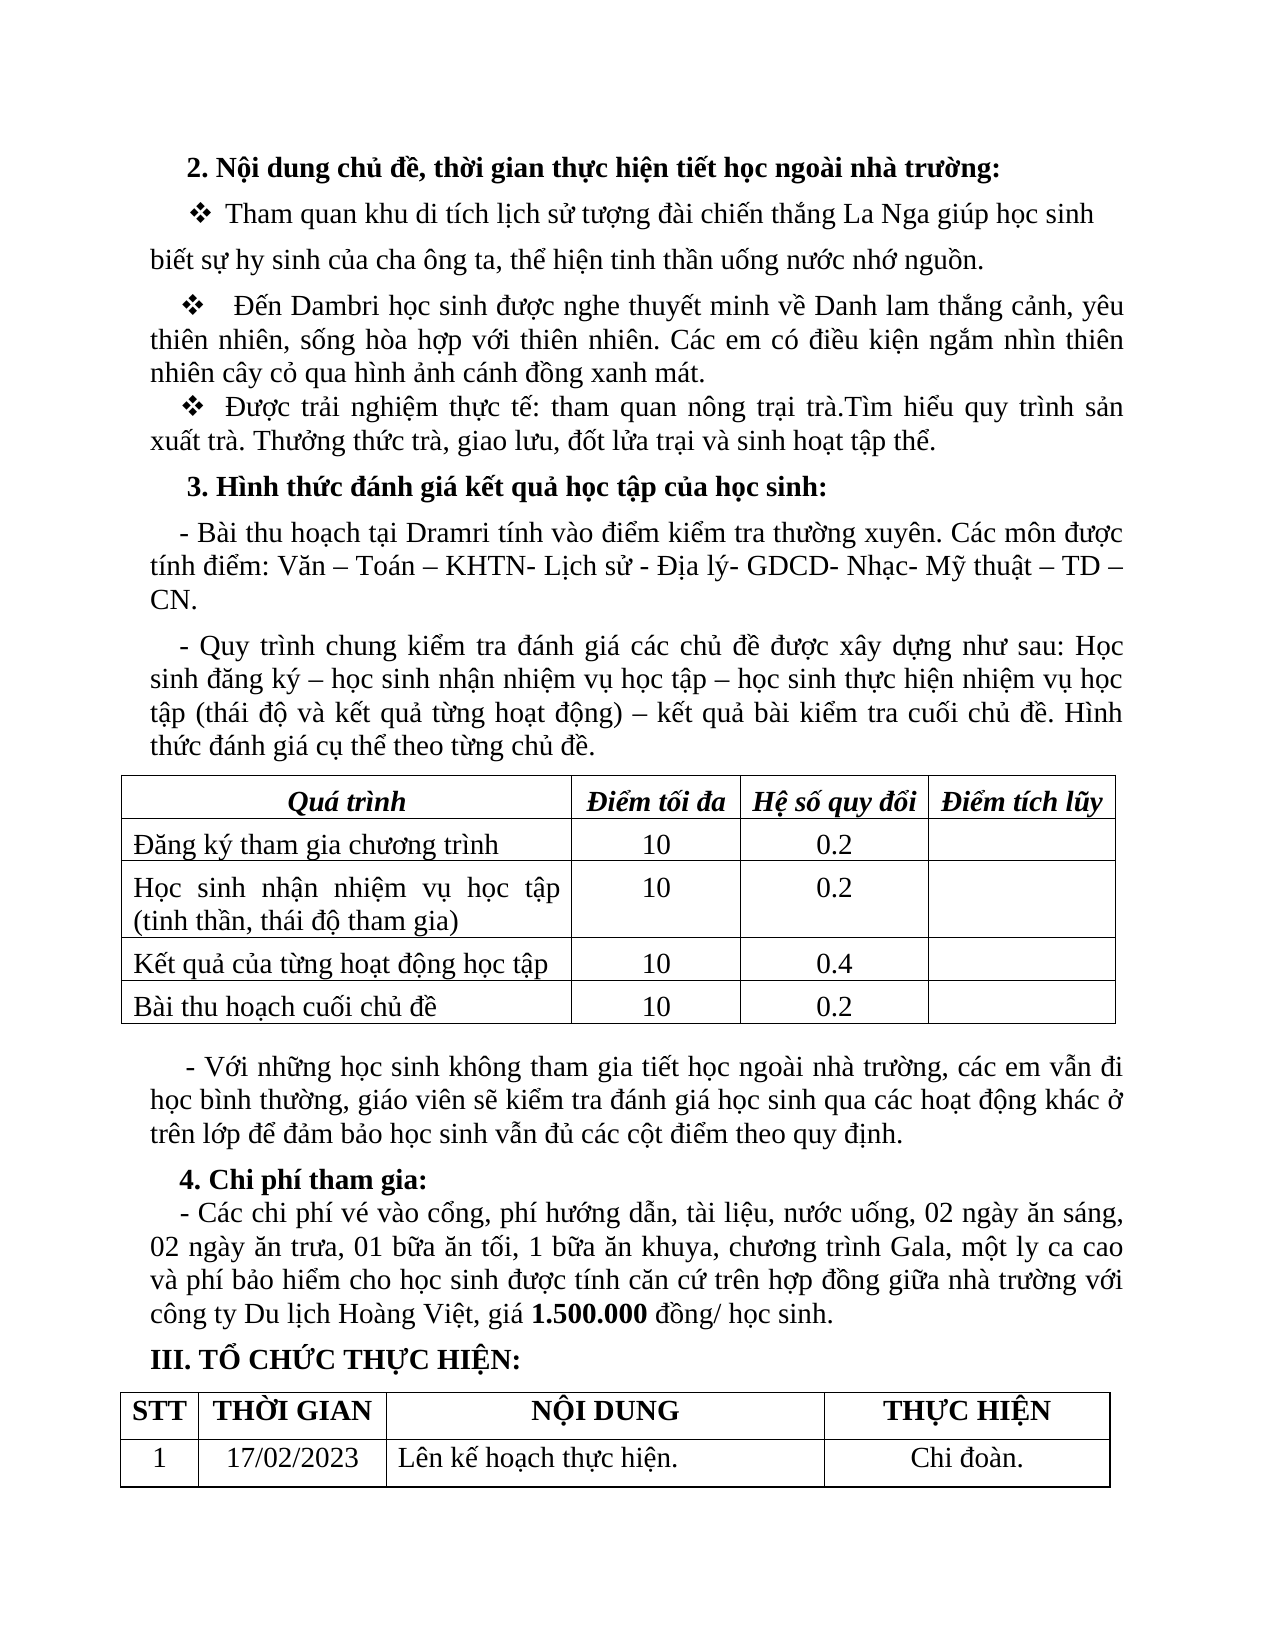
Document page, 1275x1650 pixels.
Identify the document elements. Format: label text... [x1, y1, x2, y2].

table_cell Lên kế hoạch thực hiện. [387, 1440, 824, 1486]
text 2. Nội dung chủ đề, thời gian thực hiện tiết học ngoài nhà trường: [150, 150, 1125, 183]
table_cell 10 [572, 861, 740, 937]
table_header Điểm tích lũy [929, 776, 1115, 817]
text 4. Chi phí tham gia: [150, 1162, 1125, 1195]
list Đến Dambri học sinh được nghe thuyết minh về Danh lam thắng cảnh, yêu thiên nhiên, sống hòa hợp với thiên nhiên. Các em có điều kiện ngắm nhìn thiên nhiên cây cỏ qua hình ảnh cánh đồng xanh mát. [150, 288, 1125, 389]
text - Bài thu hoạch tại Dramri tính vào điểm kiểm tra thường xuyên. Các môn được tính điểm: Văn – Toán – KHTN- Lịch sử - Địa lý- GDCD- Nhạc- Mỹ thuật – TD – CN. [150, 515, 1125, 615]
table_cell 1 [121, 1440, 198, 1486]
table_cell Chi đoàn. [825, 1440, 1109, 1486]
text - Quy trình chung kiểm tra đánh giá các chủ đề được xây dựng như sau: Học sinh đăng ký – học sinh nhận nhiệm vụ học tập – học sinh thực hiện nhiệm vụ học tập (thái độ và kết quả từng hoạt động) – kết quả bài kiểm tra cuối chủ đề. Hình thức đánh giá cụ thể theo từng chủ đề. [150, 628, 1125, 762]
table_cell [929, 938, 1115, 980]
text - Các chi phí vé vào cổng, phí hướng dẫn, tài liệu, nước uống, 02 ngày ăn sáng, 02 ngày ăn trưa, 01 bữa ăn tối, 1 bữa ăn khuya, chương trình Gala, một ly ca cao và phí bảo hiểm cho học sinh được tính căn cứ trên hợp đồng giữa nhà trường với công ty Du lịch Hoàng Việt, giá 1.500.000 đồng/ học sinh. [150, 1195, 1125, 1329]
table_cell 0.4 [741, 938, 928, 980]
table_cell 0.2 [741, 861, 928, 937]
table_header Quá trình [122, 776, 571, 817]
table_cell [929, 981, 1115, 1023]
table_cell [929, 861, 1115, 937]
text - Với những học sinh không tham gia tiết học ngoài nhà trường, các em vẫn đi học bình thường, giáo viên sẽ kiểm tra đánh giá học sinh qua các hoạt động khác ở trên lớp để đảm bảo học sinh vẫn đủ các cột điểm theo quy định. [150, 1049, 1125, 1149]
table_header NỘI DUNG [387, 1393, 824, 1439]
table_cell Đăng ký tham gia chương trình [122, 819, 571, 860]
table_header THỰC HIỆN [825, 1393, 1109, 1439]
table_cell 10 [572, 981, 740, 1023]
table_cell [929, 819, 1115, 860]
text 3. Hình thức đánh giá kết quả học tập của học sinh: [150, 469, 1125, 502]
table_cell Kết quả của từng hoạt động học tập [122, 938, 571, 980]
table_header THỜI GIAN [199, 1393, 386, 1439]
table_cell Học sinh nhận nhiệm vụ học tập (tinh thần, thái độ tham gia) [122, 861, 571, 937]
list Tham quan khu di tích lịch sử tượng đài chiến thắng La Nga giúp học sinh [187, 196, 1125, 230]
text III. TỔ CHỨC THỰC HIỆN: [150, 1342, 1125, 1376]
table_cell Bài thu hoạch cuối chủ đề [122, 981, 571, 1023]
list Được trải nghiệm thực tế: tham quan nông trại trà.Tìm hiểu quy trình sản xuất trà. Thưởng thức trà, giao lưu, đốt lửa trại và sinh hoạt tập thể. [150, 389, 1125, 456]
table_header Hệ số quy đổi [741, 776, 928, 817]
table_header STT [121, 1393, 198, 1439]
table_cell 10 [572, 819, 740, 860]
text biết sự hy sinh của cha ông ta, thể hiện tinh thần uống nước nhớ nguồn. [150, 242, 1125, 276]
table_cell 10 [572, 938, 740, 980]
table_cell 0.2 [741, 819, 928, 860]
table_header Điểm tối đa [572, 776, 740, 817]
table_cell 17/02/2023 [199, 1440, 386, 1486]
table_cell 0.2 [741, 981, 928, 1023]
